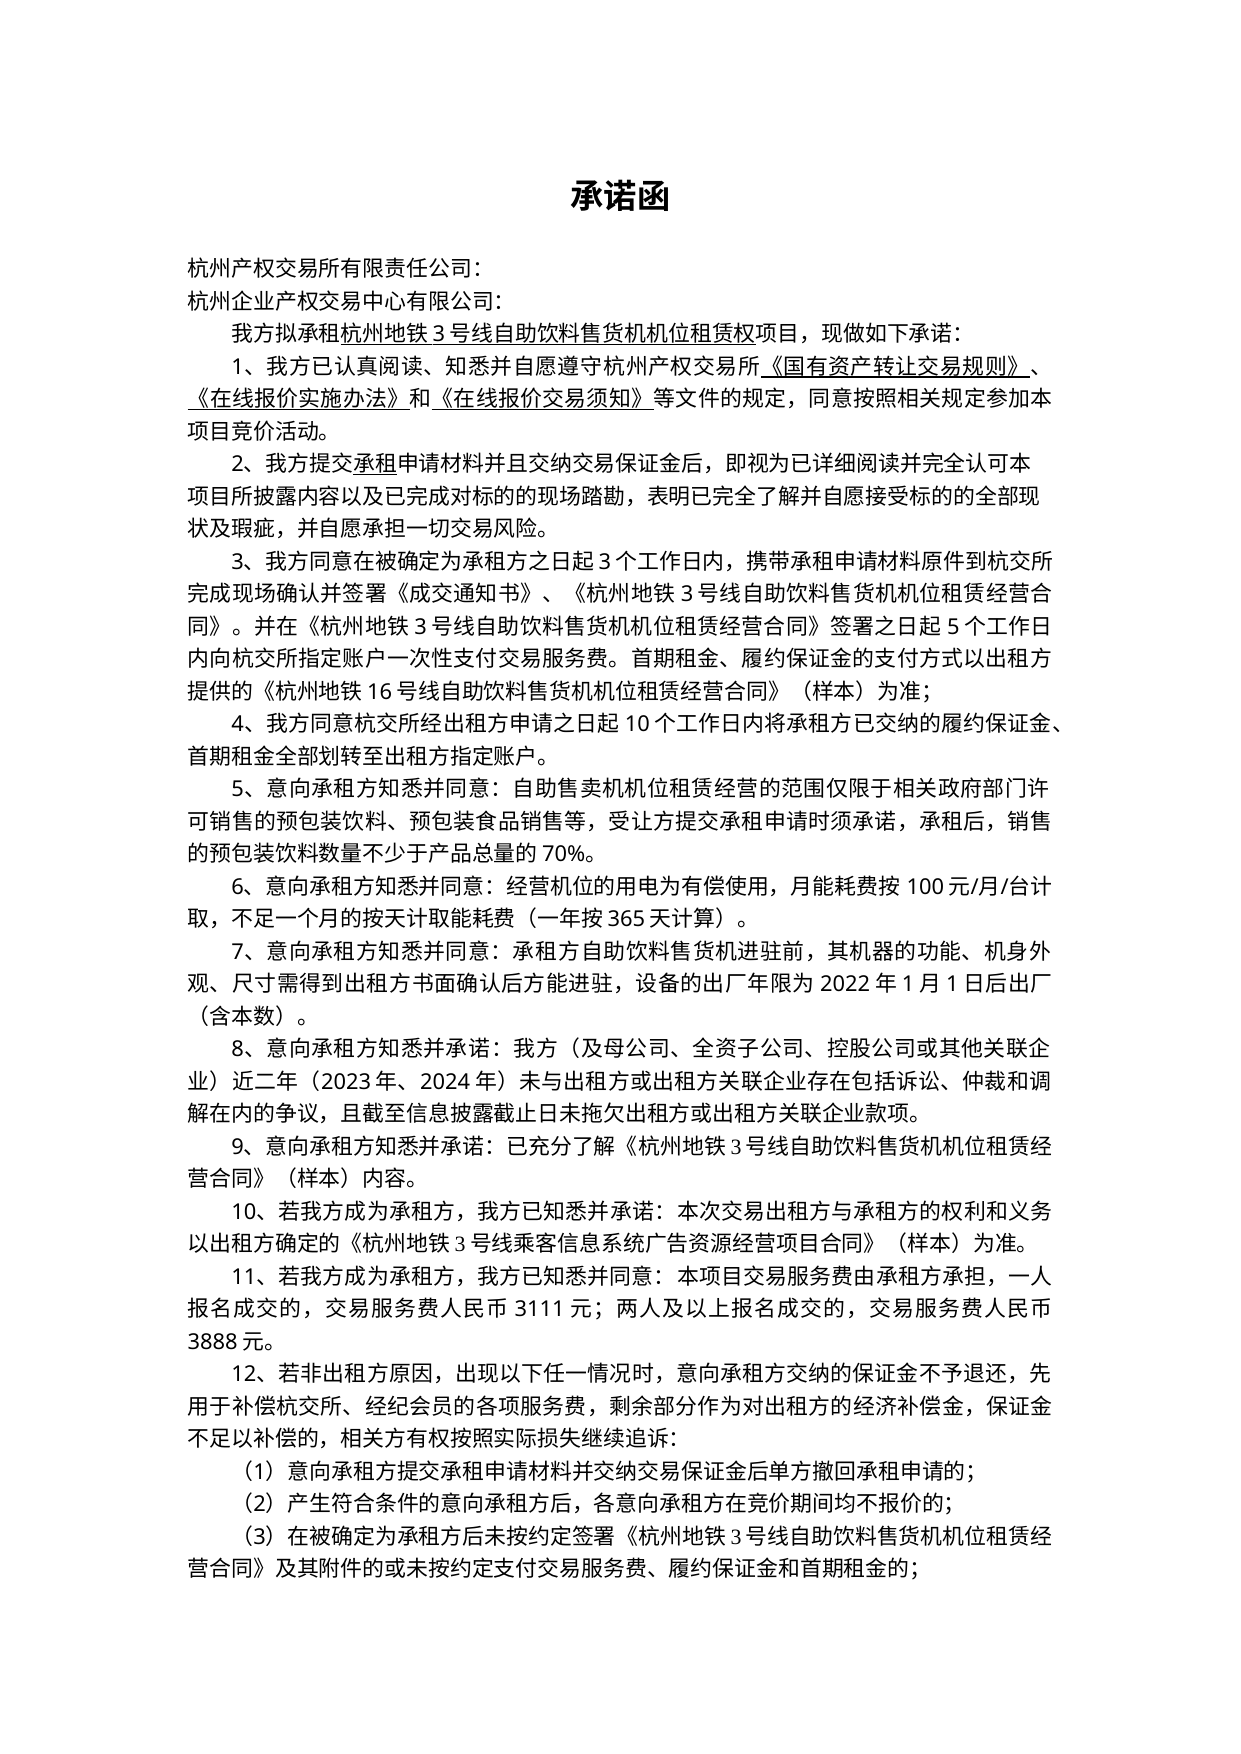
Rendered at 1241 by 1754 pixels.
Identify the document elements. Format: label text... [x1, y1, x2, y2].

text 8、意向承租方知悉并承诺：我方（及母公司、全资子公司、控股公司或其他关联企业）近二年（2023年、2024年）未与出租方或出租方关联企业存在包括诉讼、仲裁和调解在内的争议，且截至信息披露截止日未拖欠出租方或出租方关联企业款项。 [187, 1031, 1053, 1128]
text （1）意向承租方提交承租申请材料并交纳交易保证金后单方撤回承租申请的； [187, 1453, 1053, 1486]
text 11、若我方成为承租方，我方已知悉并同意：本项目交易服务费由承租方承担，一人报名成交的，交易服务费人民币3111元；两人及以上报名成交的，交易服务费人民币3888元。 [187, 1258, 1053, 1356]
text 4、我方同意杭交所经出租方申请之日起10个工作日内将承租方已交纳的履约保证金、首期租金全部划转至出租方指定账户。 [187, 706, 1053, 771]
text （3）在被确定为承租方后未按约定签署《杭州地铁3号线自助饮料售货机机位租赁经营合同》及其附件的或未按约定支付交易服务费、履约保证金和首期租金的； [187, 1518, 1053, 1583]
text 1、我方已认真阅读、知悉并自愿遵守杭州产权交易所《国有资产转让交易规则》、《在线报价实施办法》和《在线报价交易须知》等文件的规定，同意按照相关规定参加本项目竞价活动。 [187, 348, 1053, 446]
text 7、意向承租方知悉并同意：承租方自助饮料售货机进驻前，其机器的功能、机身外观、尺寸需得到出租方书面确认后方能进驻，设备的出厂年限为2022年1月1日后出厂（含本数）。 [187, 933, 1053, 1031]
text 2、我方提交承租申请材料并且交纳交易保证金后，即视为已详细阅读并完全认可本项目所披露内容以及已完成对标的的现场踏勘，表明已完全了解并自愿接受标的的全部现状及瑕疵，并自愿承担一切交易风险。 [187, 446, 1053, 543]
text 6、意向承租方知悉并同意：经营机位的用电为有偿使用，月能耗费按100元/月/台计取，不足一个月的按天计取能耗费（一年按365天计算）。 [187, 868, 1053, 933]
text 承诺函 [187, 162, 1053, 227]
text 我方拟承租杭州地铁3号线自助饮料售货机机位租赁权项目，现做如下承诺： [187, 316, 1053, 348]
text 杭州企业产权交易中心有限公司： [187, 283, 1053, 316]
text 10、若我方成为承租方，我方已知悉并承诺：本次交易出租方与承租方的权利和义务以出租方确定的《杭州地铁3号线乘客信息系统广告资源经营项目合同》（样本）为准。 [187, 1193, 1053, 1258]
text （2）产生符合条件的意向承租方后，各意向承租方在竞价期间均不报价的； [187, 1486, 1053, 1518]
text 9、意向承租方知悉并承诺：已充分了解《杭州地铁3号线自助饮料售货机机位租赁经营合同》（样本）内容。 [187, 1128, 1053, 1193]
text 12、若非出租方原因，出现以下任一情况时，意向承租方交纳的保证金不予退还，先用于补偿杭交所、经纪会员的各项服务费，剩余部分作为对出租方的经济补偿金，保证金不足以补偿的，相关方有权按照实际损失继续追诉： [187, 1356, 1053, 1453]
text 5、意向承租方知悉并同意：自助售卖机机位租赁经营的范围仅限于相关政府部门许可销售的预包装饮料、预包装食品销售等，受让方提交承租申请时须承诺，承租后，销售的预包装饮料数量不少于产品总量的70%。 [187, 771, 1053, 868]
text 3、我方同意在被确定为承租方之日起3个工作日内，携带承租申请材料原件到杭交所完成现场确认并签署《成交通知书》、《杭州地铁3号线自助饮料售货机机位租赁经营合同》。并在《杭州地铁3号线自助饮料售货机机位租赁经营合同》签署之日起5个工作日内向杭交所指定账户一次性支付交易服务费。首期租金、履约保证金的支付方式以出租方提供的《杭州地铁16号线自助饮料售货机机位租赁经营合同》（样本）为准； [187, 543, 1053, 706]
text 杭州产权交易所有限责任公司： [187, 251, 1053, 283]
